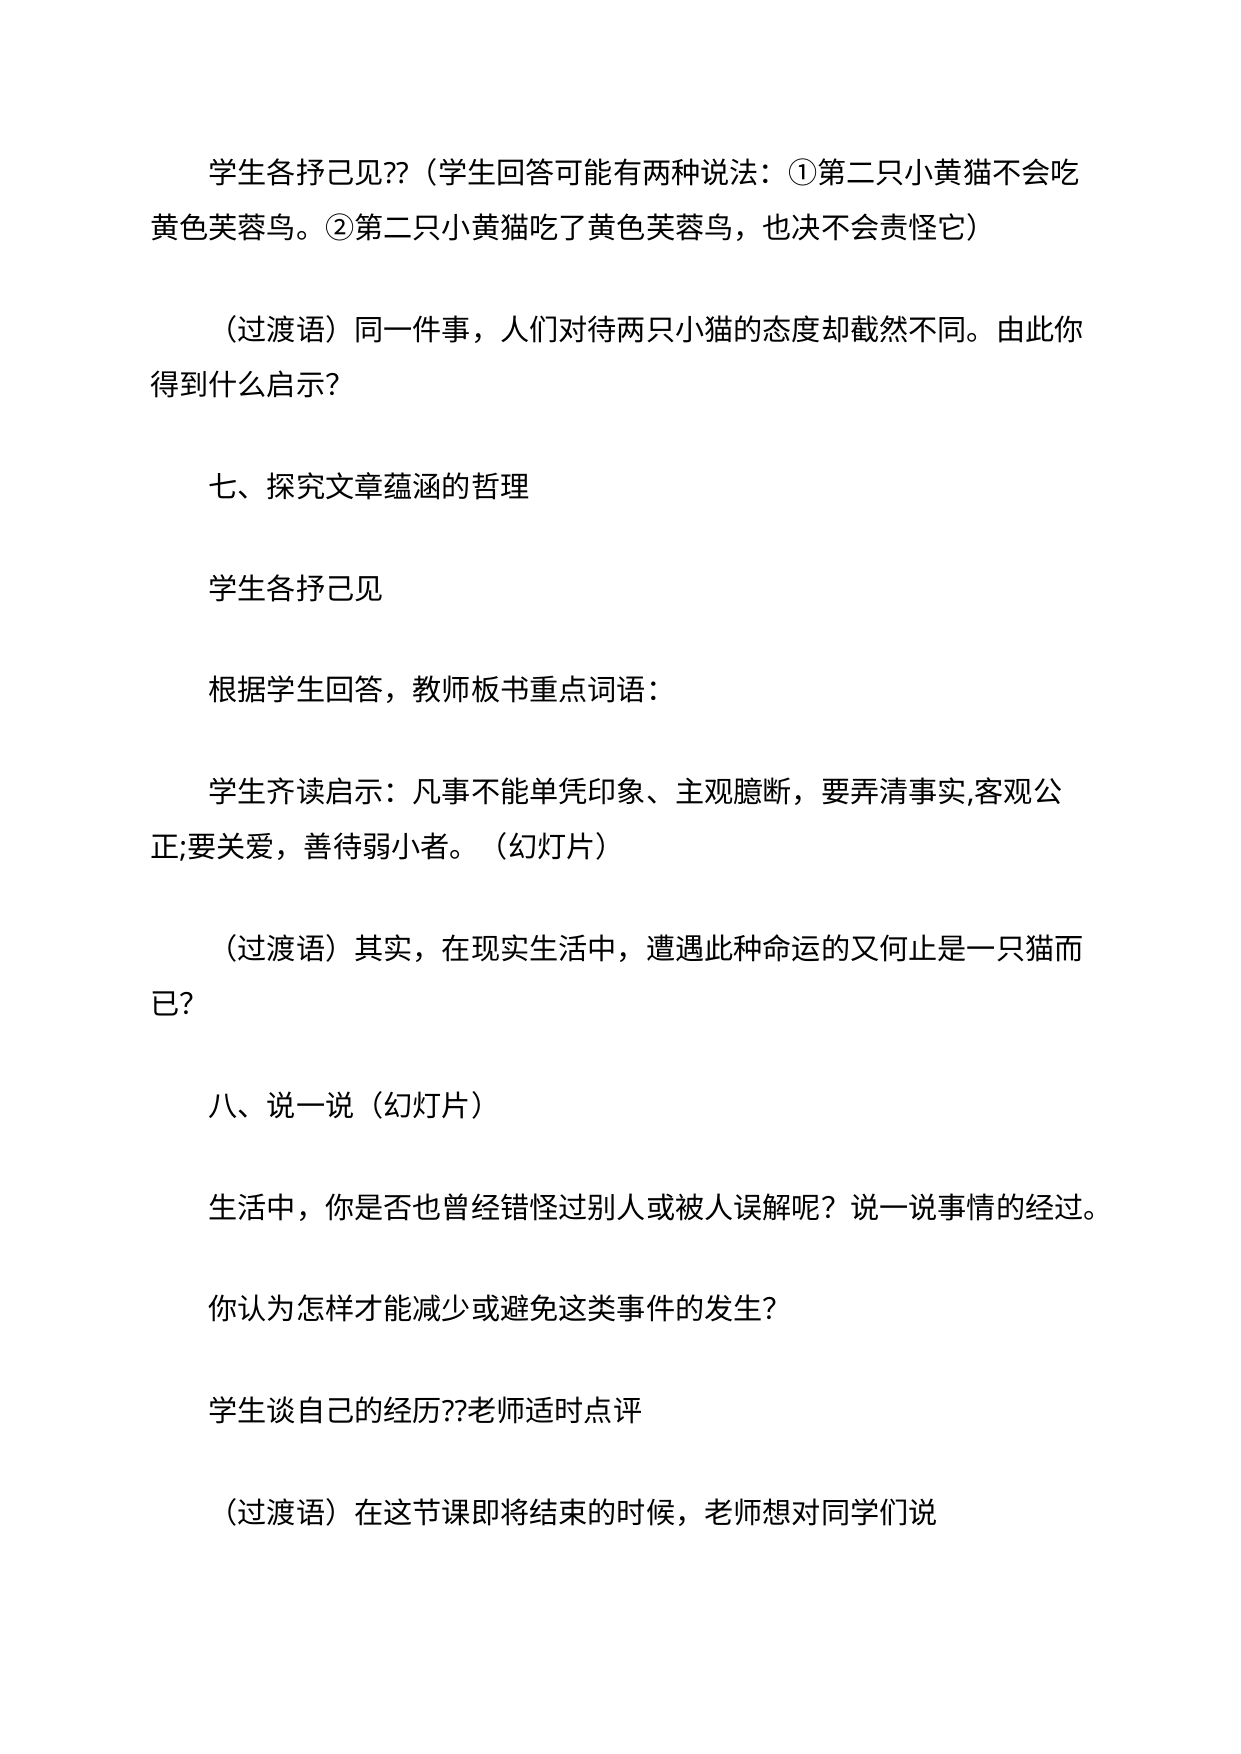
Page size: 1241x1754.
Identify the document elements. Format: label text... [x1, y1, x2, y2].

text 学生各抒己见 [150, 565, 1090, 607]
text 七、探究文章蕴涵的哲理 [150, 463, 1090, 506]
text 八、说一说（幻灯片） [150, 1082, 1090, 1125]
text （过渡语）其实，在现实生活中，遭遇此种命运的又何止是一只猫而已？ [150, 926, 1090, 1023]
text （过渡语）在这节课即将结束的时候，老师想对同学们说 [150, 1490, 1090, 1532]
text 你认为怎样才能减少或避免这类事件的发生？ [150, 1286, 1090, 1328]
text 学生谈自己的经历??老师适时点评 [150, 1388, 1090, 1430]
text 根据学生回答，教师板书重点词语： [150, 667, 1090, 709]
text 生活中，你是否也曾经错怪过别人或被人误解呢？说一说事情的经过。 [150, 1184, 1090, 1226]
text 学生齐读启示：凡事不能单凭印象、主观臆断，要弄清事实,客观公正;要关爱，善待弱小者。（幻灯片） [150, 769, 1090, 866]
text （过渡语）同一件事，人们对待两只小猫的态度却截然不同。由此你得到什么启示？ [150, 307, 1090, 404]
text 学生各抒己见??（学生回答可能有两种说法：①第二只小黄猫不会吃黄色芙蓉鸟。②第二只小黄猫吃了黄色芙蓉鸟，也决不会责怪它） [150, 150, 1090, 247]
